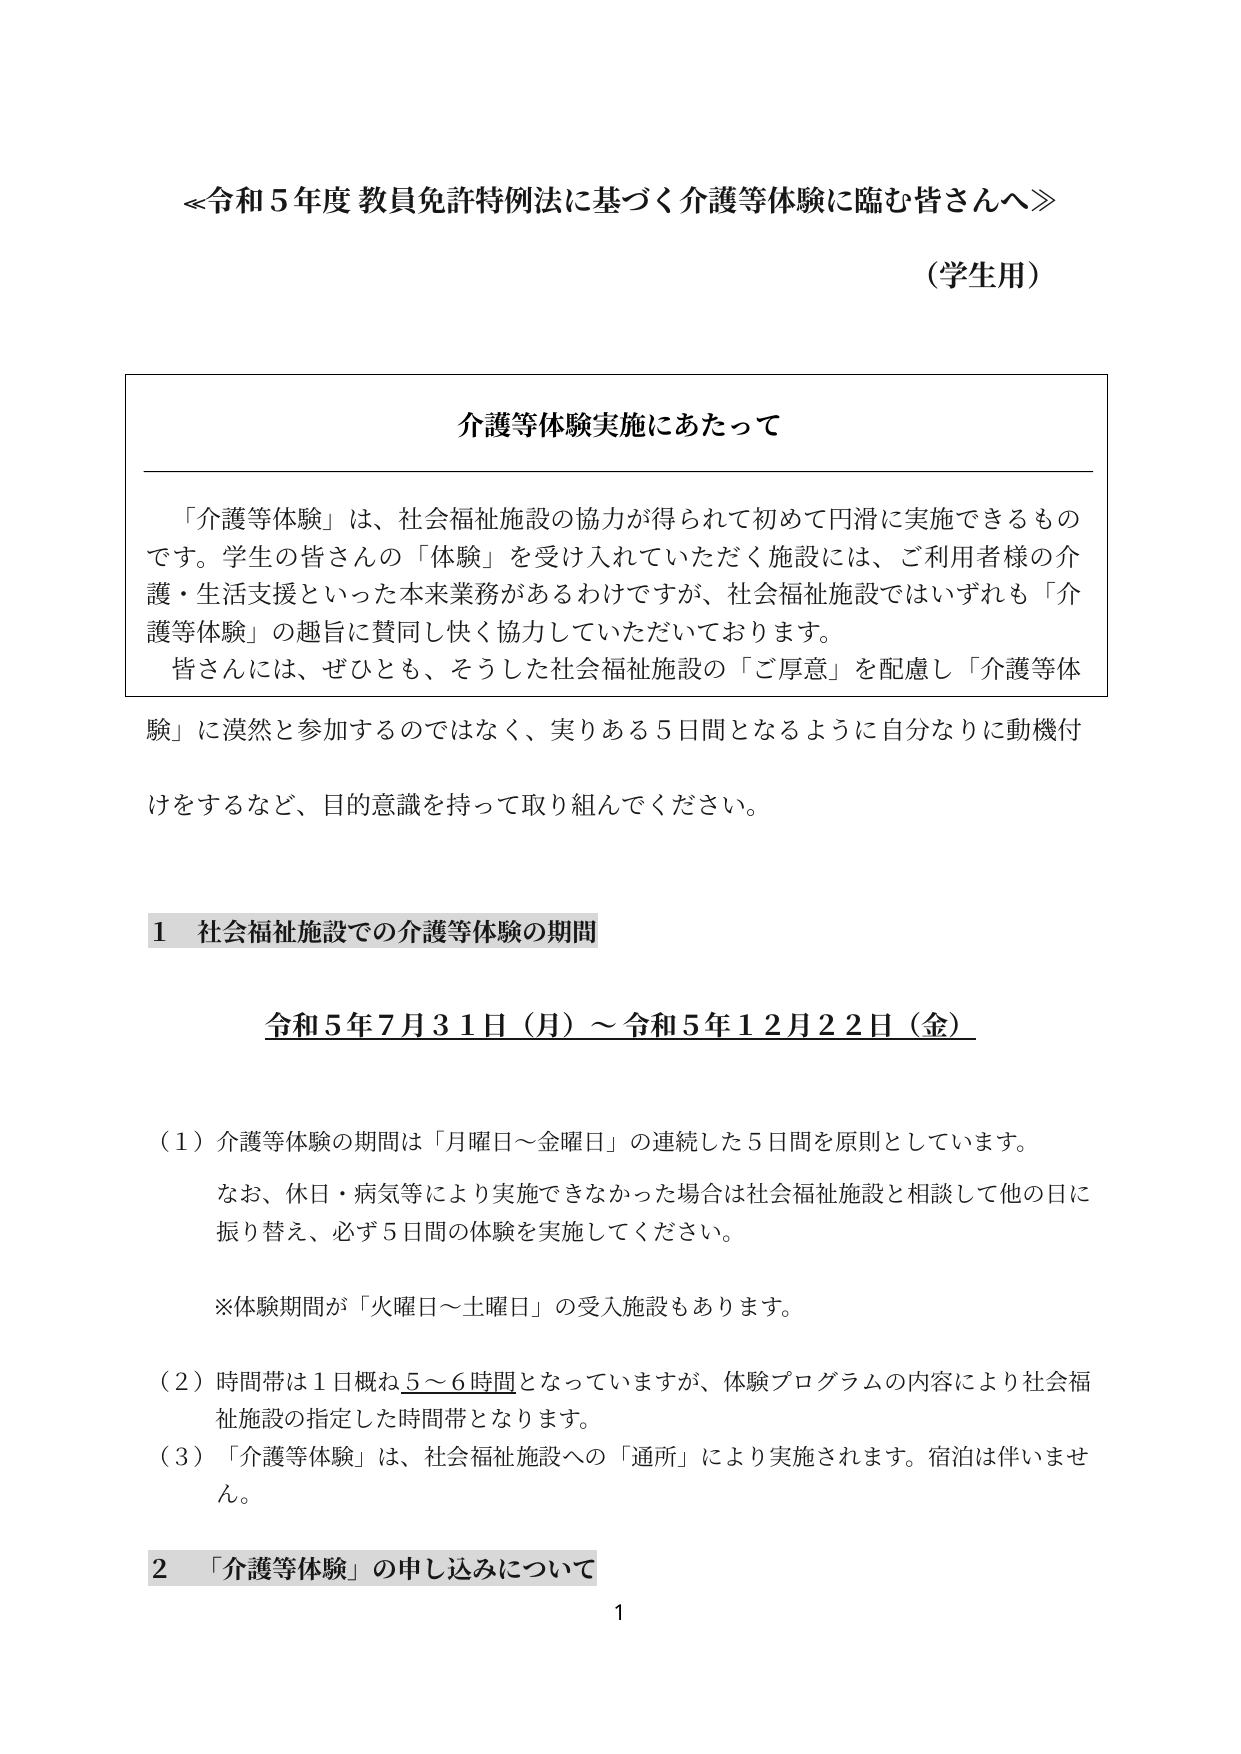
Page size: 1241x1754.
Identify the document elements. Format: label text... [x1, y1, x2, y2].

text 令和５年７月３１日（月）～ 令和５年１２月２２日（金） [148, 987, 1092, 1062]
text 介護等体験実施にあたって [146, 387, 1092, 462]
text 皆さんには、ぜひとも、そうした社会福祉施設の「ご厚意」を配慮し「介護等体験」に漠然と参加するのではなく、実りある５日間となるように自分なりに動機付けをするなど、目的意識を持って取り組んでください。 [146, 697, 1082, 837]
text １ 社会福祉施設での介護等体験の期間 [148, 912, 1082, 949]
text （学生用） [149, 237, 1092, 312]
text ２ 「介護等体験」の申し込みについて [148, 1549, 1092, 1587]
text 「介護等体験」は、社会福祉施設の協力が得られて初めて円滑に実施できるものです。学生の皆さんの「体験」を受け入れていただく施設には、ご利用者様の介護・生活支援といった本来業務があるわけですが、社会福祉施設ではいずれも「介護等体験」の趣旨に賛同し快く協力していただいております。 [146, 499, 1082, 649]
text ※体験期間が「火曜日～土曜日」の受入施設もあります。 [191, 1287, 1092, 1324]
text （１）介護等体験の期間は「月曜日～金曜日」の連続した５日間を原則としています。 [148, 1099, 1092, 1174]
text 皆さんには、ぜひとも、そうした社会福祉施設の「ご厚意」を配慮し「介護等体験」に漠然と参加するのではなく、実りある５日間となるように自分なりに動機付けをするなど、目的意識を持って取り組んでください。 [146, 649, 1082, 696]
text （３）「介護等体験」は、社会福祉施設への「通所」により実施されます。宿泊は伴いません。 [148, 1437, 1092, 1512]
text なお、休日・病気等により実施できなかった場合は社会福祉施設と相談して他の日に振り替え、必ず５日間の体験を実施してください。 [148, 1174, 1092, 1249]
text （２）時間帯は１日概ね５～６時間となっていますが、体験プログラムの内容により社会福祉施設の指定した時間帯となります。 [148, 1362, 1092, 1437]
text ≪令和５年度 教員免許特例法に基づく介護等体験に臨む皆さんへ≫ [149, 162, 1092, 237]
